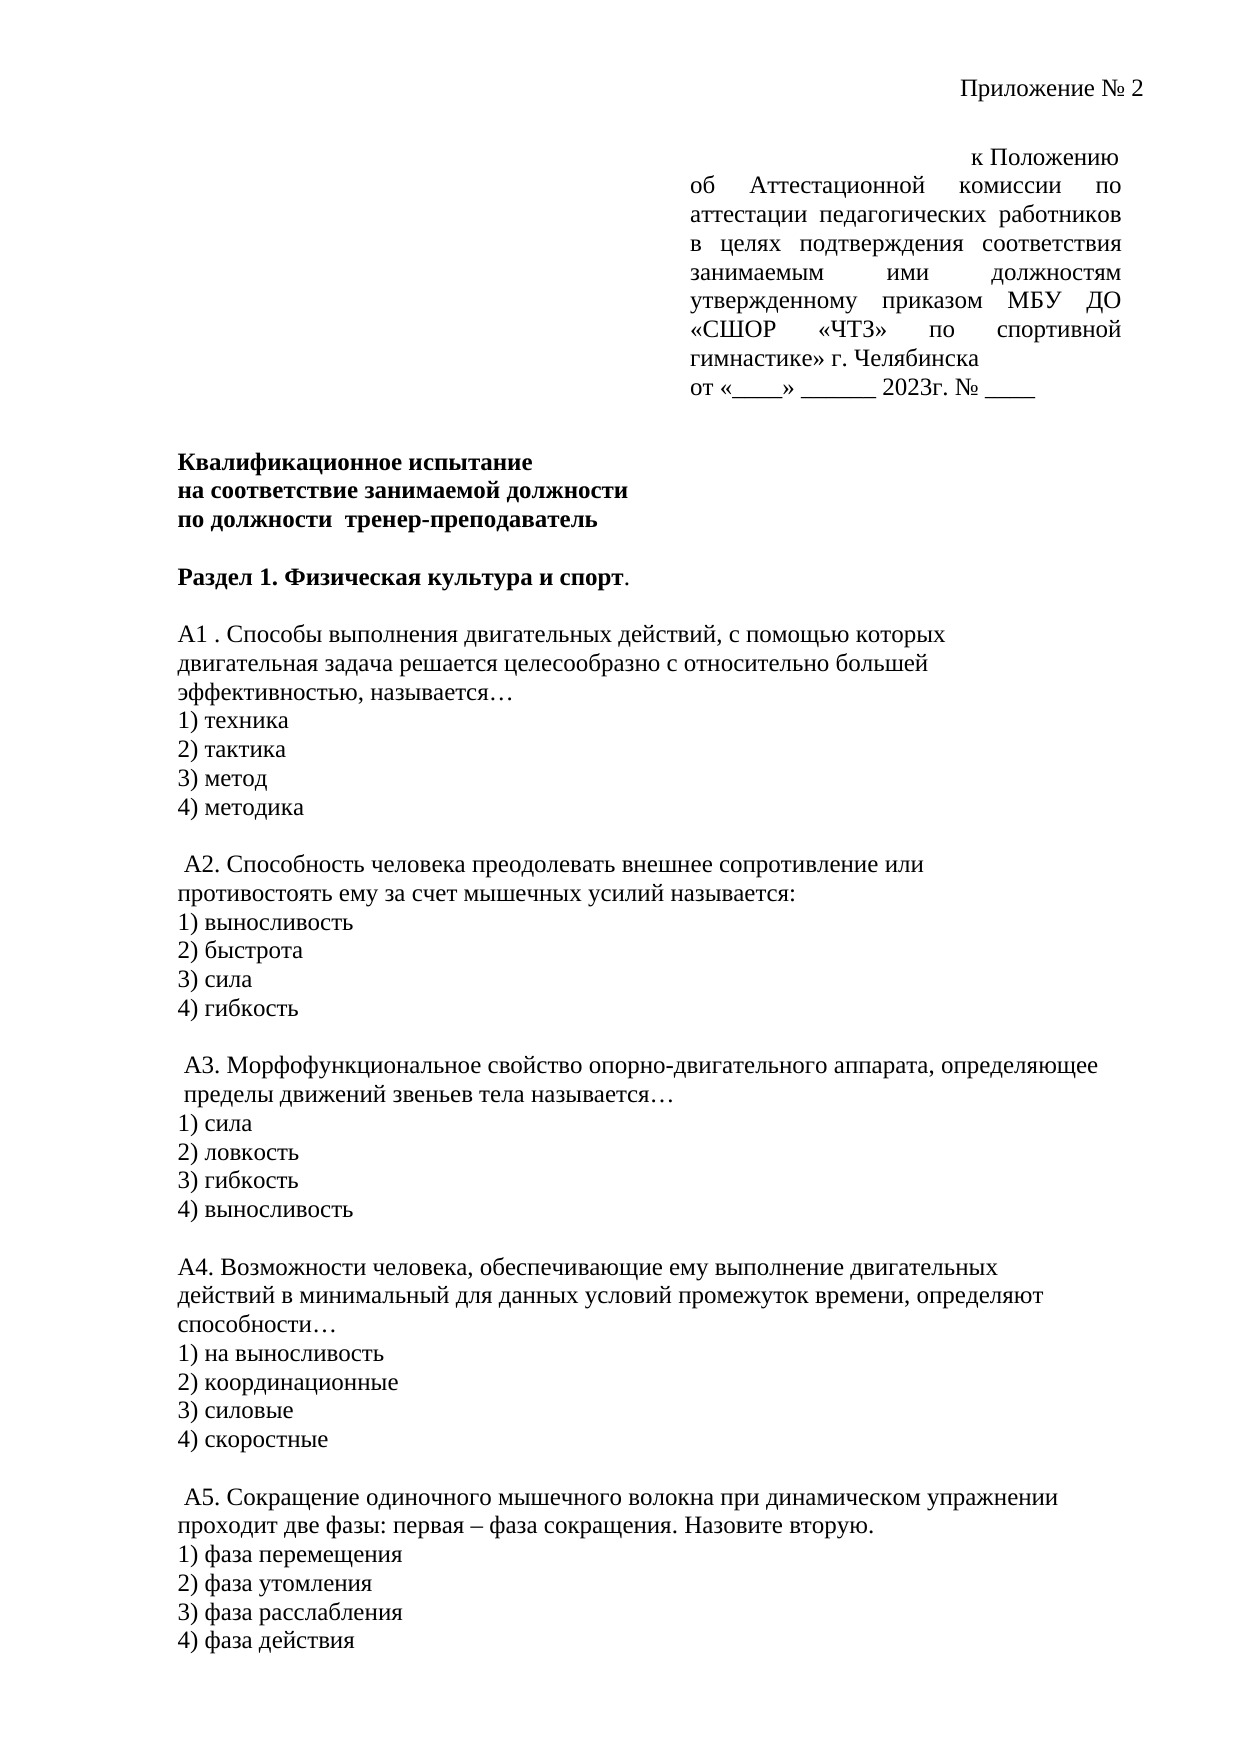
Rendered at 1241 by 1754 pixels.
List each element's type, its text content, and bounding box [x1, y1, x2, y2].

text 1) выносливость [177, 907, 1152, 936]
text 3) фаза расслабления [177, 1597, 1152, 1626]
text противостоять ему за счет мышечных усилий называется: [177, 878, 1152, 907]
text 2) координационные [177, 1367, 1152, 1396]
text двигательная задача решается целесообразно с относительно большей [177, 648, 1152, 677]
text Раздел 1. Физическая культура и спорт. [177, 562, 1152, 591]
text А4. Возможности человека, обеспечивающие ему выполнение двигательных [177, 1252, 1152, 1281]
text 1) сила [177, 1108, 1152, 1137]
text на соответствие занимаемой должности [177, 476, 1152, 504]
text А5. Сокращение одиночного мышечного волокна при динамическом упражнении [177, 1482, 1152, 1511]
text 4) выносливость [177, 1194, 1152, 1223]
text 2) быстрота [177, 936, 1152, 964]
text проходит две фазы: первая – фаза сокращения. Назовите вторую. [177, 1511, 1152, 1539]
text 3) силовые [177, 1396, 1152, 1424]
text 4) фаза действия [177, 1626, 1152, 1654]
text действий в минимальный для данных условий промежуток времени, определяют [177, 1281, 1152, 1309]
text А3. Морфофункциональное свойство опорно-двигательного аппарата, определяющее [177, 1051, 1152, 1079]
text 1) на выносливость [177, 1338, 1152, 1367]
text 4) методика [177, 792, 1152, 821]
text пределы движений звеньев тела называется… [177, 1079, 1152, 1108]
text Приложение № 2 [841, 44, 1152, 102]
text А1 . Способы выполнения двигательных действий, с помощью которых [177, 619, 1152, 648]
text по должности тренер-преподаватель [177, 504, 1152, 533]
text 2) тактика [177, 734, 1152, 763]
text эффективностью, называется… [177, 677, 1152, 706]
text 1) техника [177, 706, 1152, 734]
text 4) скоростные [177, 1424, 1152, 1453]
text 2) ловкость [177, 1137, 1152, 1166]
table_header к Положению об Аттестационной комиссии по аттестации педагогических работников в целях подтверждения соответствия занимаемым ими должностям утвержденному приказом МБУ ДО «СШОР «ЧТЗ» по спортивной гимнастике» г. Челябинска от «____» ______ 2023г. № ____ [679, 142, 1133, 429]
text способности… [177, 1309, 1152, 1338]
text 3) гибкость [177, 1166, 1152, 1194]
text 3) метод [177, 763, 1152, 792]
text Квалификационное испытание [177, 447, 1152, 476]
text А2. Способность человека преодолевать внешнее сопротивление или [177, 849, 1152, 878]
text 2) фаза утомления [177, 1568, 1152, 1597]
text 4) гибкость [177, 993, 1152, 1022]
text 3) сила [177, 964, 1152, 993]
text 1) фаза перемещения [177, 1539, 1152, 1568]
